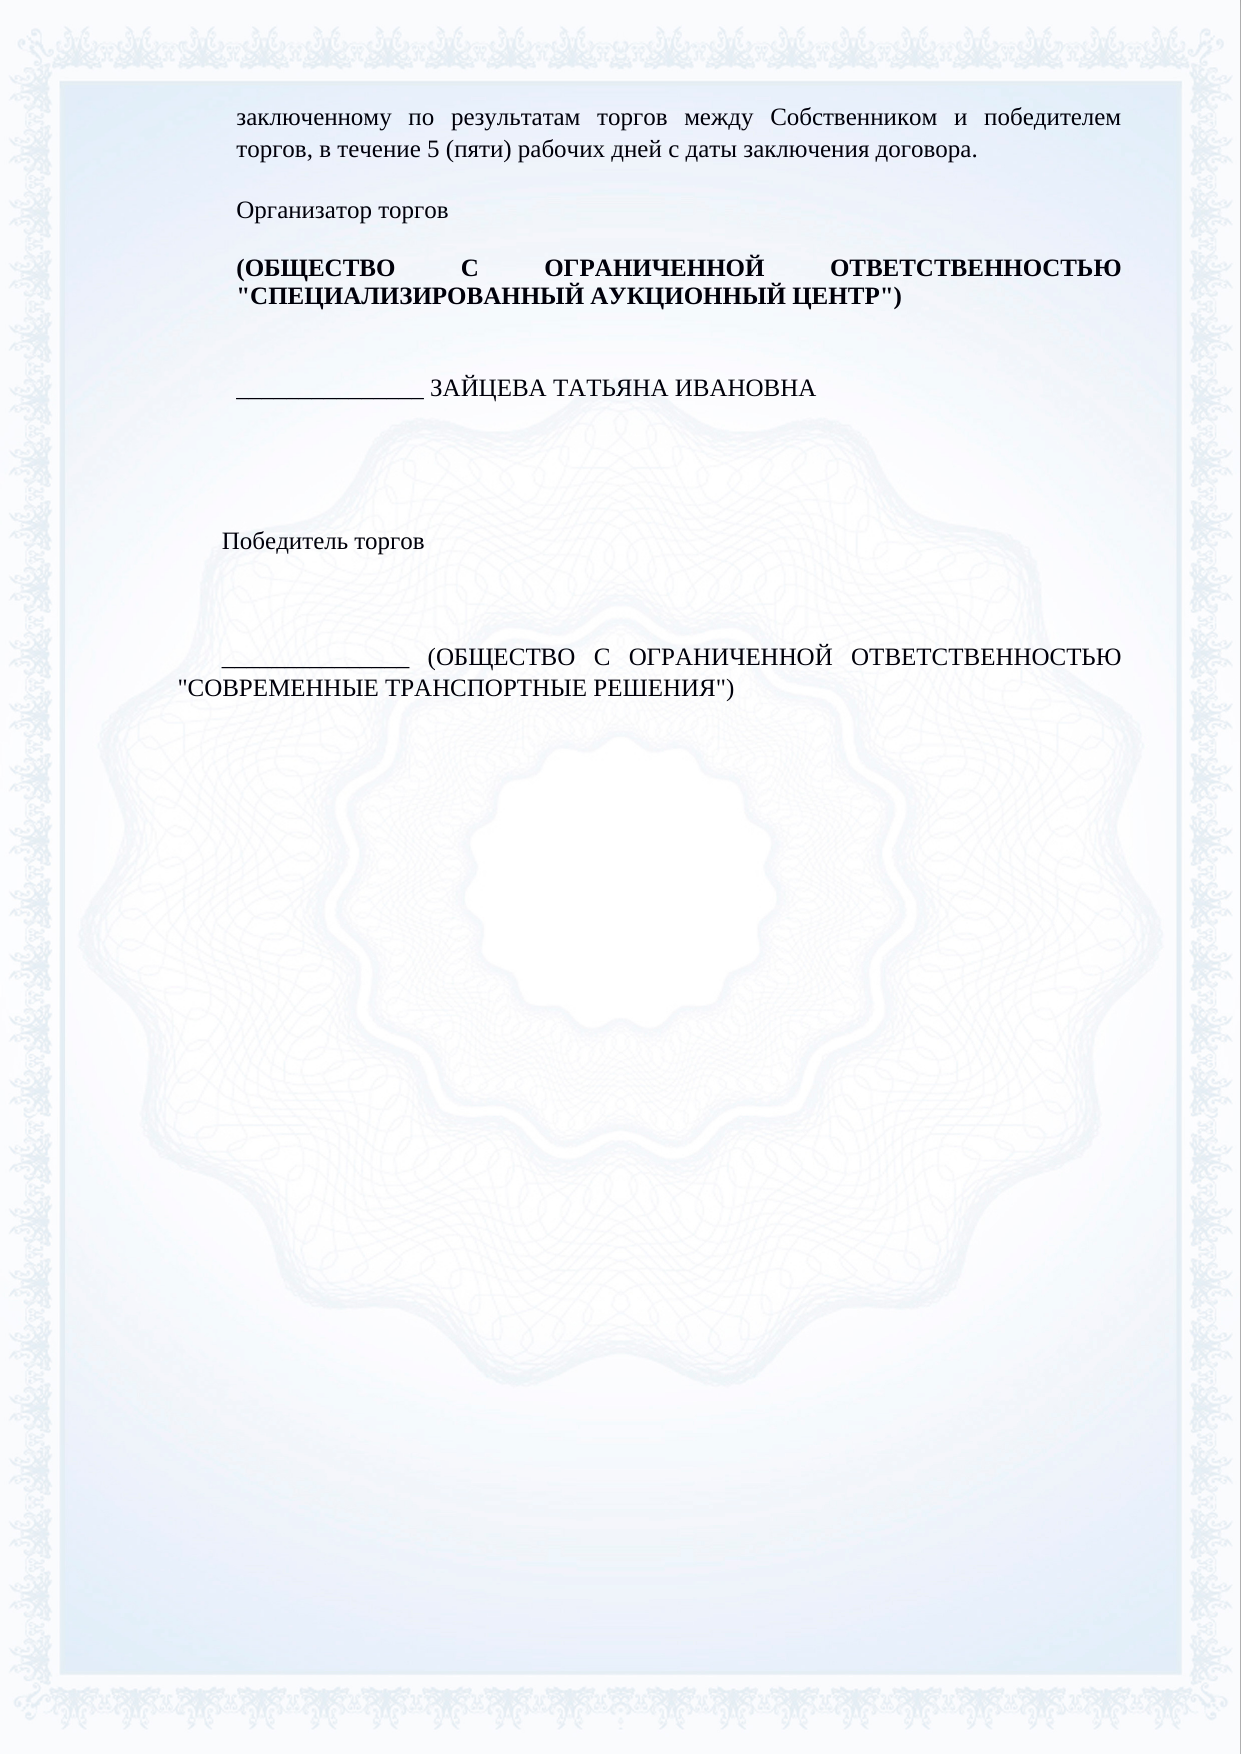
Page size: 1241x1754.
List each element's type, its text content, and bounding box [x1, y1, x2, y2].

text _______________ (ОБЩЕСТВО С ОГРАНИЧЕННОЙ ОТВЕТСТВЕННОСТЬЮ "СОВРЕМЕННЫЕ ТРАНСПОРТНЫЕ РЕШЕНИЯ") [177, 642, 1122, 702]
picture [0, 0, 1241, 1754]
text _______________ ЗАЙЦЕВА ТАТЬЯНА ИВАНОВНА [236, 373, 1122, 401]
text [236, 102, 1122, 163]
text (ОБЩЕСТВО С ОГРАНИЧЕННОЙ ОТВЕТСТВЕННОСТЬЮ "СПЕЦИАЛИЗИРОВАННЫЙ АУКЦИОННЫЙ ЦЕНТР") [236, 253, 1122, 310]
text Победитель торгов [177, 526, 1122, 554]
text Организатор торгов [236, 195, 1122, 223]
